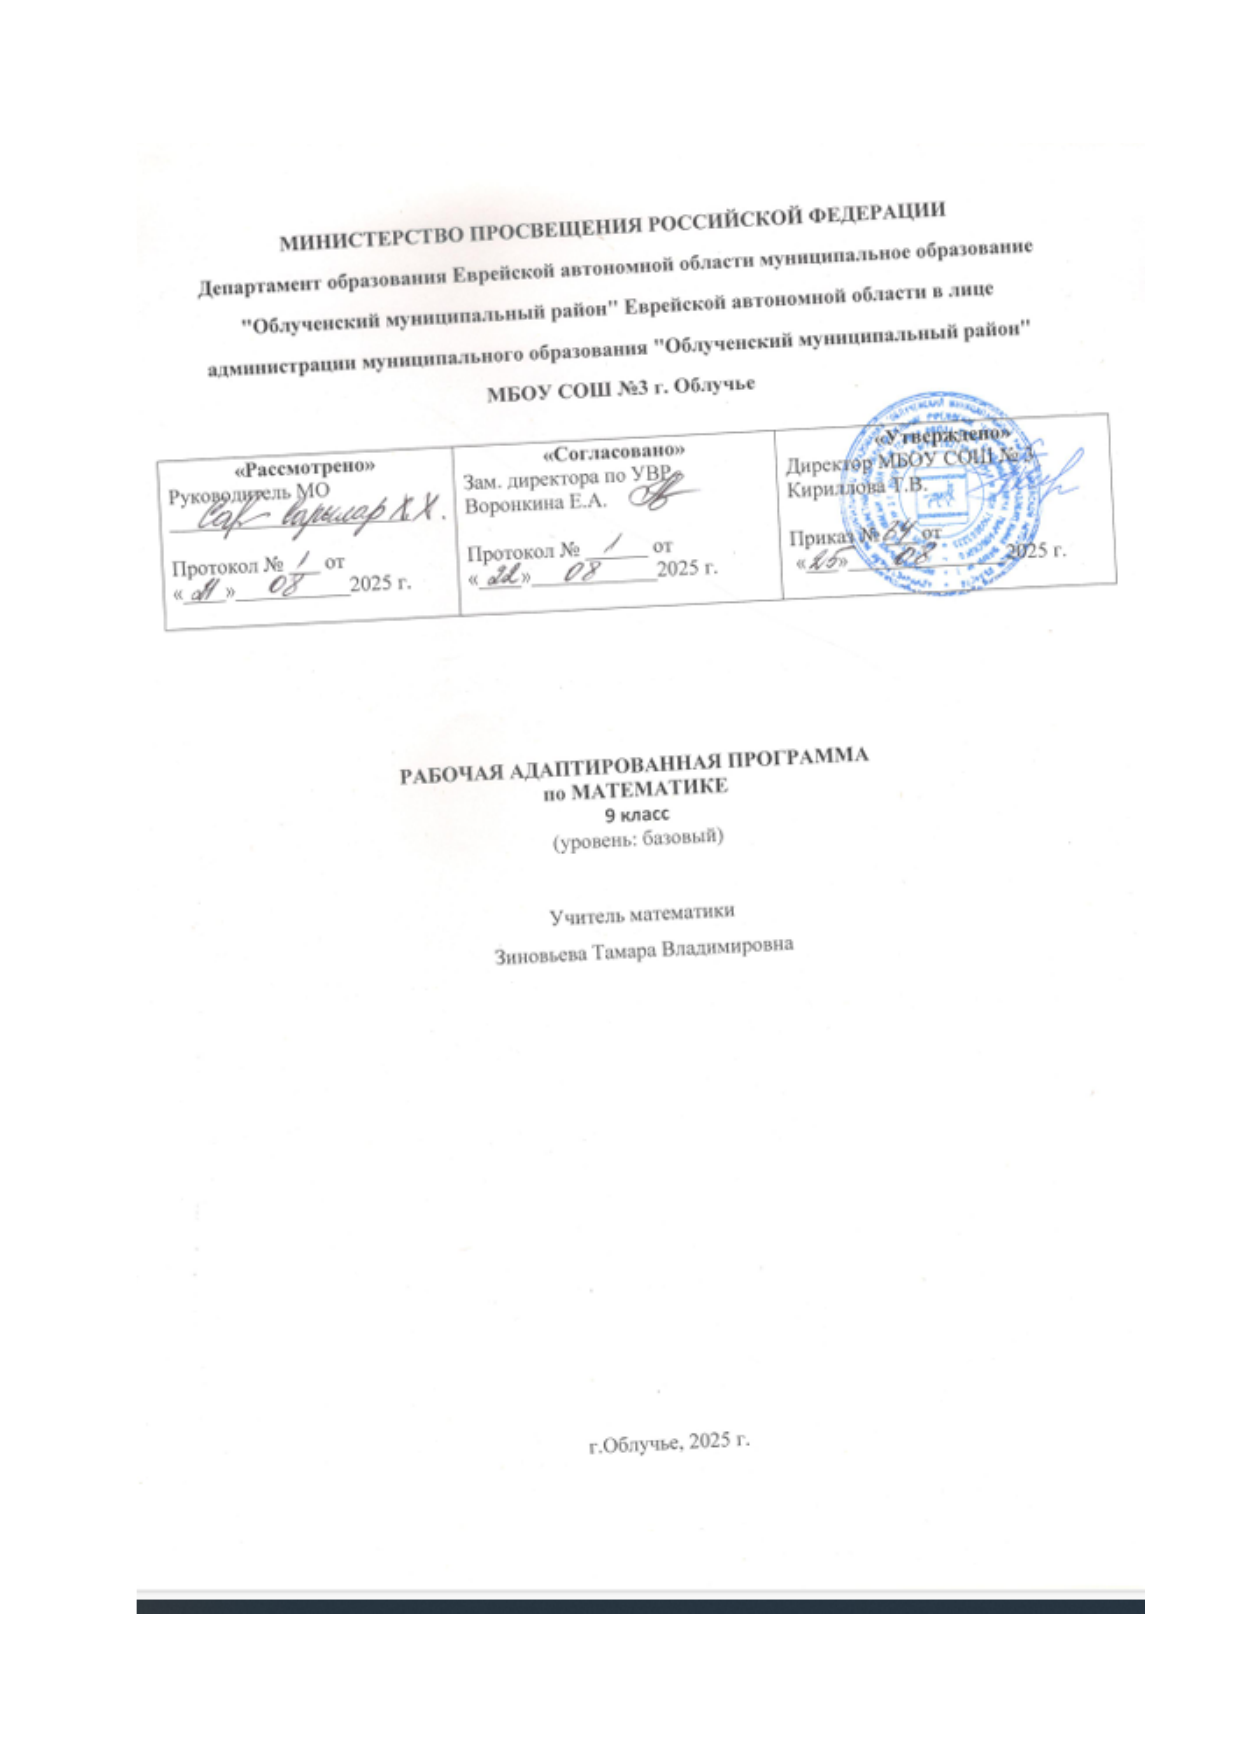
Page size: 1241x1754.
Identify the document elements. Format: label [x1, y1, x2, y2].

picture [136, 143, 1145, 1614]
